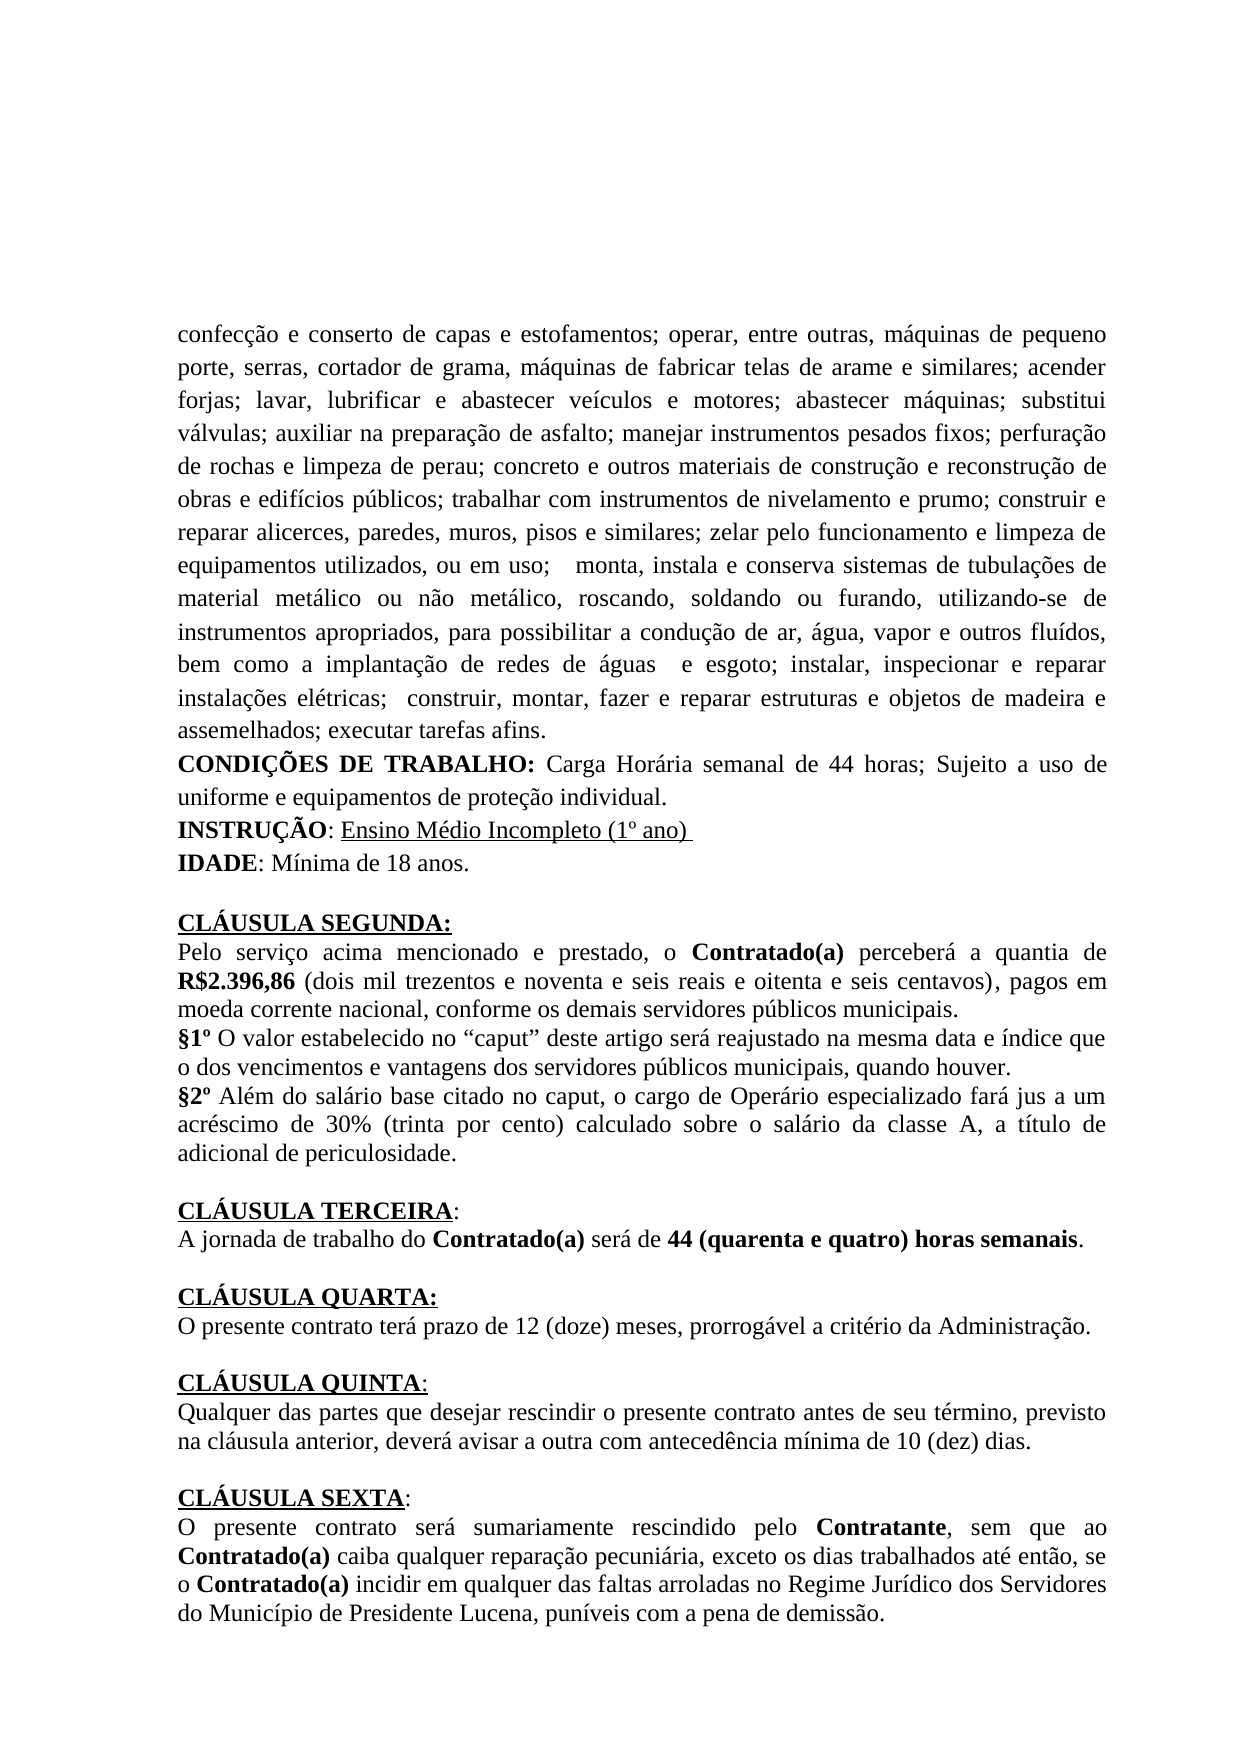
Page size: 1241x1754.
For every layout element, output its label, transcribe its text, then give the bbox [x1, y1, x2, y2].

text CLÁUSULA TERCEIRA: [177, 1196, 1107, 1224]
text CONDIÇÕES DE TRABALHO: Carga Horária semanal de 44 horas; Sujeito a uso de uniforme e equipamentos de proteção individual. [177, 749, 1107, 810]
text CLÁUSULA QUARTA: [177, 1282, 1107, 1311]
text O presente contrato será sumariamente rescindido pelo Contratante, sem que ao Contratado(a) caiba qualquer reparação pecuniária, exceto os dias trabalhados até então, se o Contratado(a) incidir em qualquer das faltas arroladas no Regime Jurídico dos Servidores do Município de Presidente Lucena, puníveis com a pena de demissão. [177, 1512, 1107, 1627]
text IDADE: Mínima de 18 anos. [177, 848, 1107, 876]
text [177, 319, 1107, 744]
text CLÁUSULA SEGUNDA: [177, 908, 1107, 937]
text §1º O valor estabelecido no “caput” deste artigo será reajustado na mesma data e índice que o dos vencimentos e vantagens dos servidores públicos municipais, quando houver. [177, 1023, 1107, 1081]
text §2º Além do salário base citado no caput, o cargo de Operário especializado fará jus a um acréscimo de 30% (trinta por cento) calculado sobre o salário da classe A, a título de adicional de periculosidade. [177, 1081, 1107, 1167]
text INSTRUÇÃO: Ensino Médio Incompleto (1º ano) [177, 815, 1107, 843]
text A jornada de trabalho do Contratado(a) será de 44 (quarenta e quatro) horas semanais. [177, 1224, 1107, 1253]
text Pelo serviço acima mencionado e prestado, o Contratado(a) perceberá a quantia de R$2.396,86 (dois mil trezentos e noventa e seis reais e oitenta e seis centavos), pagos em moeda corrente nacional, conforme os demais servidores públicos municipais. [177, 937, 1107, 1023]
text CLÁUSULA QUINTA: [177, 1368, 1107, 1397]
text O presente contrato terá prazo de 12 (doze) meses, prorrogável a critério da Administração. [177, 1311, 1107, 1339]
text CLÁUSULA SEXTA: [177, 1483, 1107, 1512]
text Qualquer das partes que desejar rescindir o presente contrato antes de seu término, previsto na cláusula anterior, deverá avisar a outra com antecedência mínima de 10 (dez) dias. [177, 1397, 1107, 1454]
